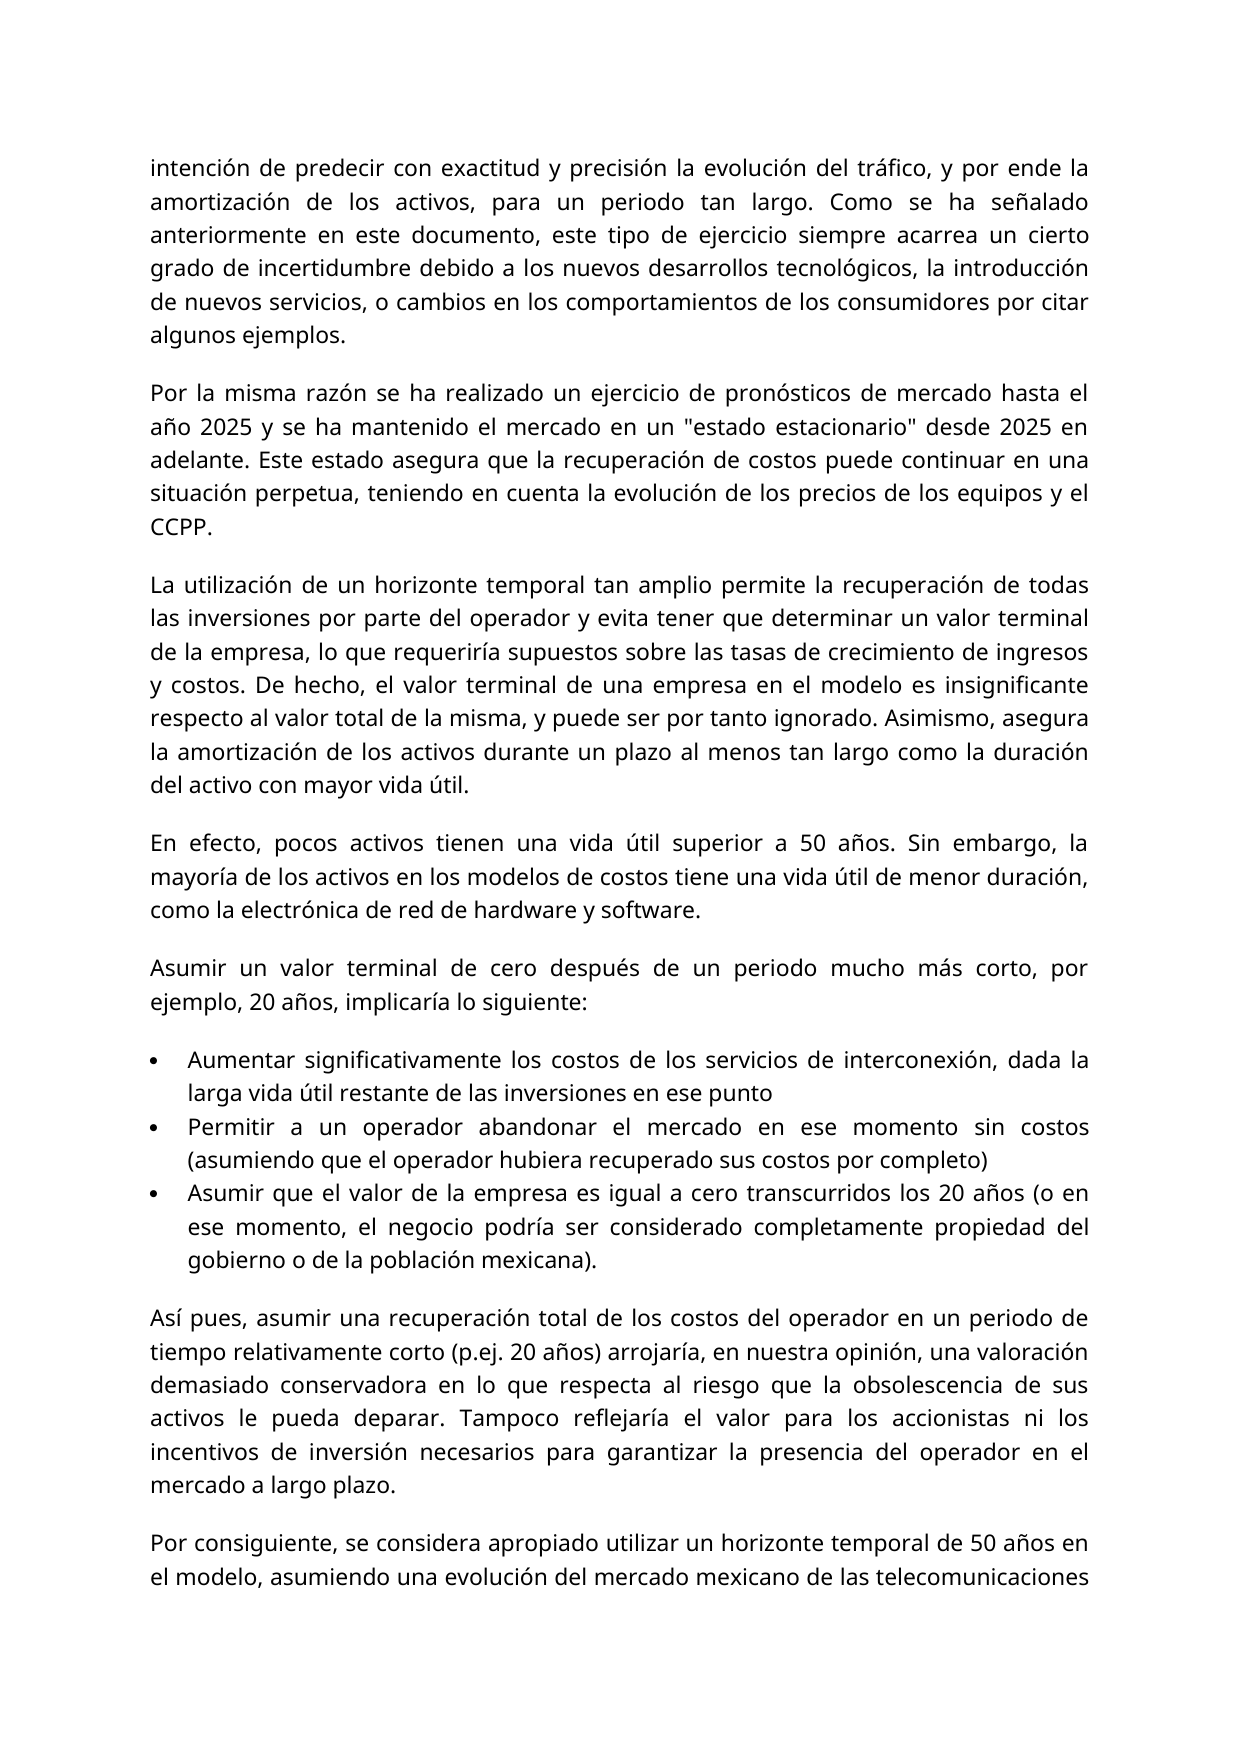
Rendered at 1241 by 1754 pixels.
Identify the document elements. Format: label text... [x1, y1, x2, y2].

list Aumentar significativamente los costos de los servicios de interconexión, dada la larga vida útil restante de las inversiones en ese punto [150, 1042, 1090, 1108]
text Por la misma razón se ha realizado un ejercicio de pronósticos de mercado hasta el año 2025 y se ha mantenido el mercado en un "estado estacionario" desde 2025 en adelante. Este estado asegura que la recuperación de costos puede continuar en una situación perpetua, teniendo en cuenta la evolución de los precios de los equipos y el CCPP. [150, 375, 1090, 542]
text La utilización de un horizonte temporal tan amplio permite la recuperación de todas las inversiones por parte del operador y evita tener que determinar un valor terminal de la empresa, lo que requeriría supuestos sobre las tasas de crecimiento de ingresos y costos. De hecho, el valor terminal de una empresa en el modelo es insignificante respecto al valor total de la misma, y puede ser por tanto ignorado. Asimismo, asegura la amortización de los activos durante un plazo al menos tan largo como la duración del activo con mayor vida útil. [150, 567, 1090, 800]
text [150, 150, 1090, 350]
list Asumir que el valor de la empresa es igual a cero transcurridos los 20 años (o en ese momento, el negocio podría ser considerado completamente propiedad del gobierno o de la población mexicana). [150, 1175, 1090, 1275]
text Asumir un valor terminal de cero después de un periodo mucho más corto, por ejemplo, 20 años, implicaría lo siguiente: [150, 950, 1090, 1017]
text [150, 1525, 1090, 1592]
text Así pues, asumir una recuperación total de los costos del operador en un periodo de tiempo relativamente corto (p.ej. 20 años) arrojaría, en nuestra opinión, una valoración demasiado conservadora en lo que respecta al riesgo que la obsolescencia de sus activos le pueda deparar. Tampoco reflejaría el valor para los accionistas ni los incentivos de inversión necesarios para garantizar la presencia del operador en el mercado a largo plazo. [150, 1300, 1090, 1500]
list Permitir a un operador abandonar el mercado en ese momento sin costos (asumiendo que el operador hubiera recuperado sus costos por completo) [150, 1108, 1090, 1175]
text En efecto, pocos activos tienen una vida útil superior a 50 años. Sin embargo, la mayoría de los activos en los modelos de costos tiene una vida útil de menor duración, como la electrónica de red de hardware y software. [150, 825, 1090, 925]
